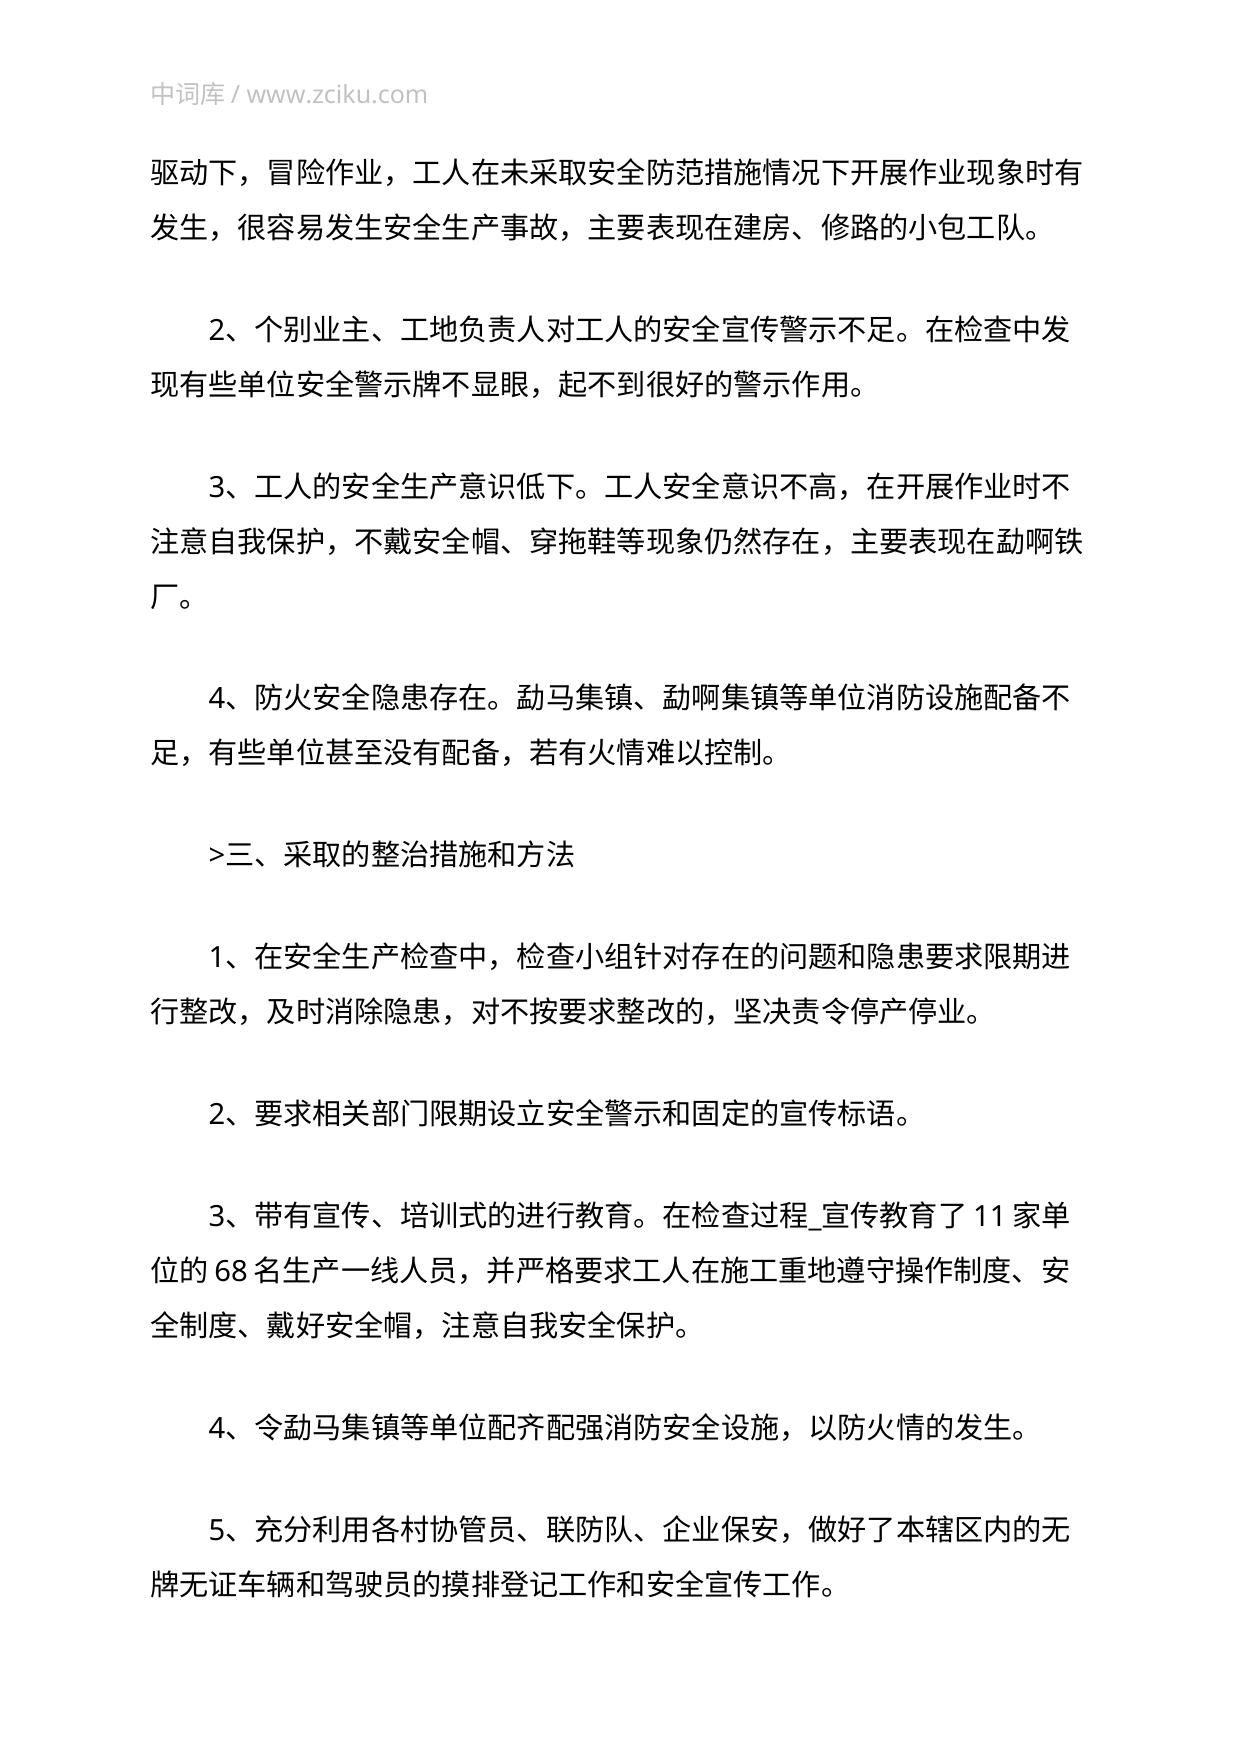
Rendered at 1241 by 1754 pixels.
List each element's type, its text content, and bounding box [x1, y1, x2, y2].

text 3、工人的安全生产意识低下。工人安全意识不高，在开展作业时不注意自我保护，不戴安全帽、穿拖鞋等现象仍然存在，主要表现在勐啊铁厂。 [150, 463, 1090, 616]
text 1、在安全生产检查中，检查小组针对存在的问题和隐患要求限期进行整改，及时消除隐患，对不按要求整改的，坚决责令停产停业。 [150, 934, 1090, 1031]
text 4、防火安全隐患存在。勐马集镇、勐啊集镇等单位消防设施配备不足，有些单位甚至没有配备，若有火情难以控制。 [150, 675, 1090, 772]
text 4、令勐马集镇等单位配齐配强消防安全设施，以防火情的发生。 [150, 1404, 1090, 1447]
text 3、带有宣传、培训式的进行教育。在检查过程_宣传教育了11家单位的68名生产一线人员，并严格要求工人在施工重地遵守操作制度、安全制度、戴好安全帽，注意自我安全保护。 [150, 1193, 1090, 1345]
text 2、个别业主、工地负责人对工人的安全宣传警示不足。在检查中发现有些单位安全警示牌不显眼，起不到很好的警示作用。 [150, 307, 1090, 404]
text 2、要求相关部门限期设立安全警示和固定的宣传标语。 [150, 1091, 1090, 1133]
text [150, 150, 1090, 247]
text >三、采取的整治措施和方法 [150, 832, 1090, 874]
text 5、充分利用各村协管员、联防队、企业保安，做好了本辖区内的无牌无证车辆和驾驶员的摸排登记工作和安全宣传工作。 [150, 1506, 1090, 1604]
